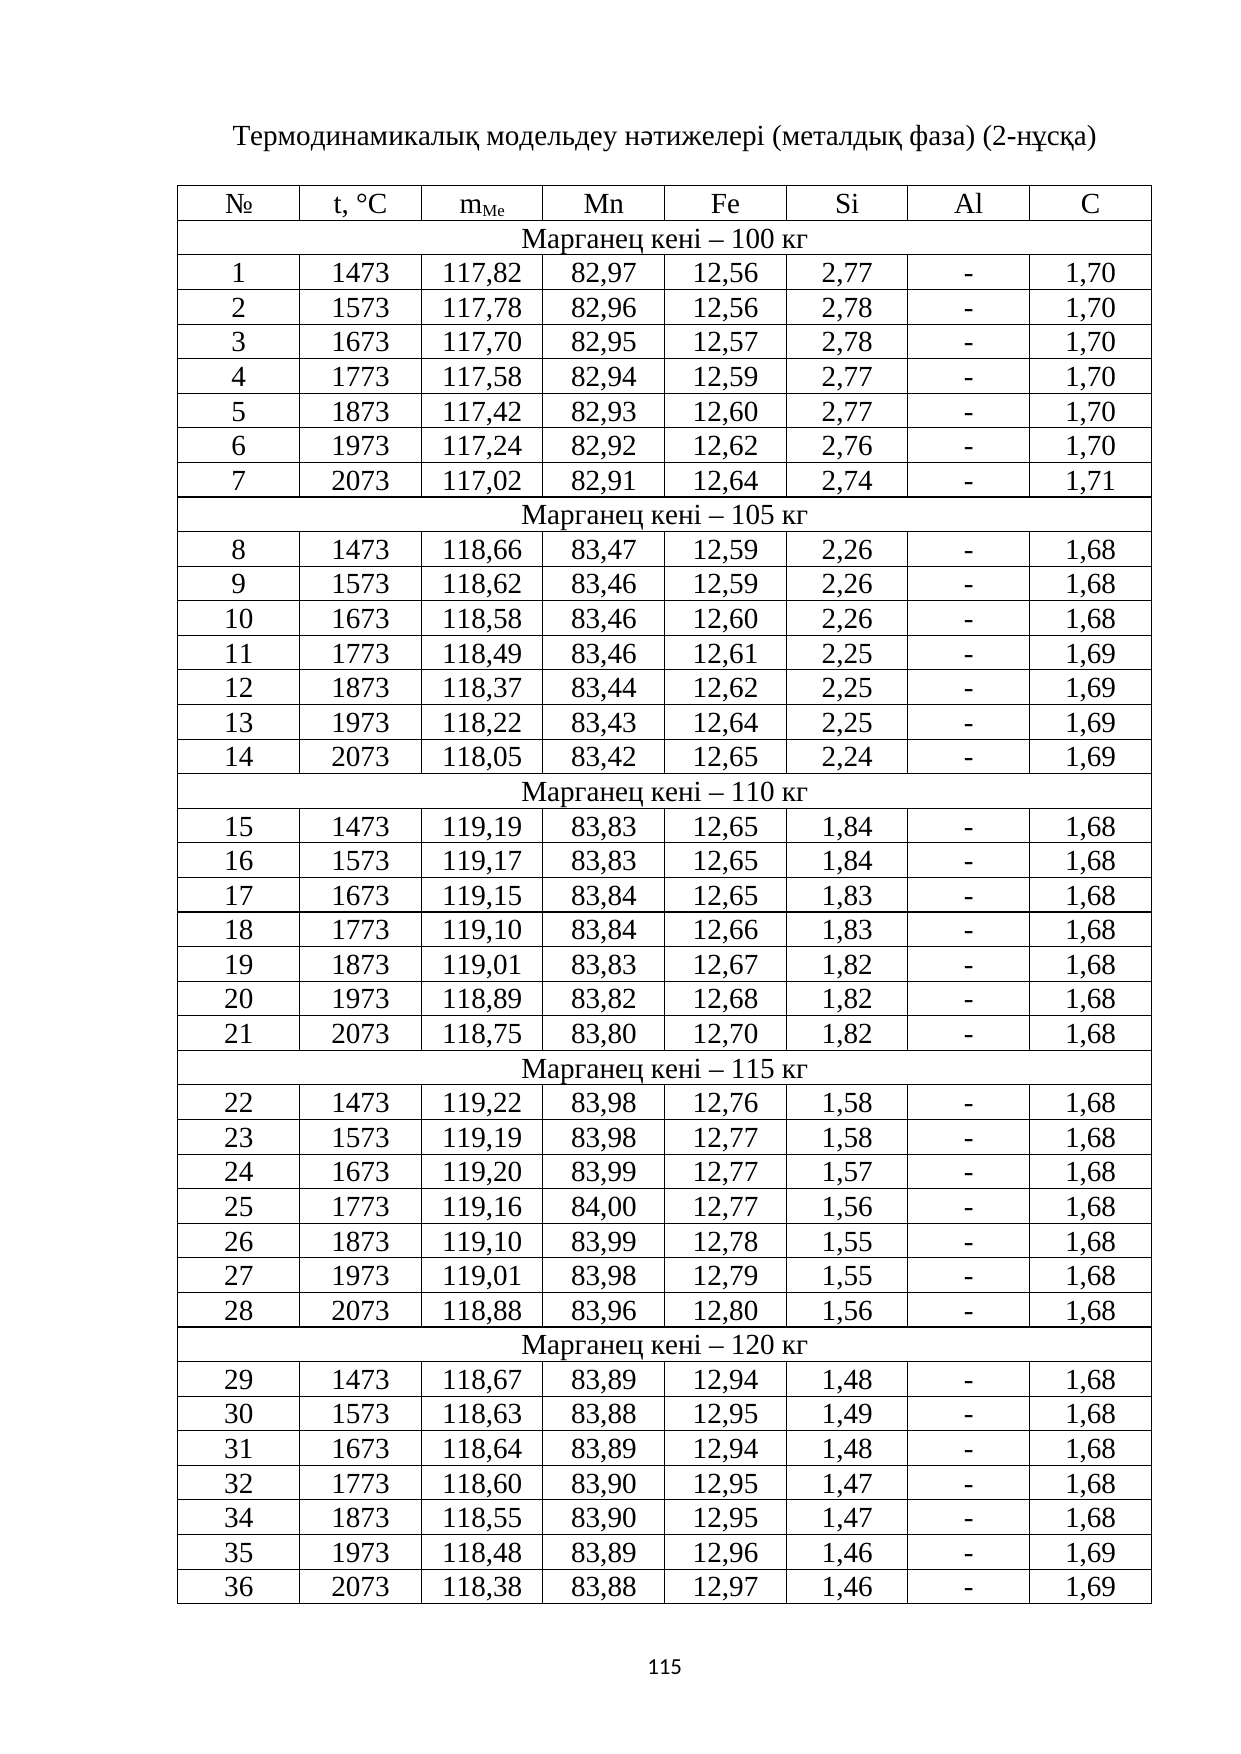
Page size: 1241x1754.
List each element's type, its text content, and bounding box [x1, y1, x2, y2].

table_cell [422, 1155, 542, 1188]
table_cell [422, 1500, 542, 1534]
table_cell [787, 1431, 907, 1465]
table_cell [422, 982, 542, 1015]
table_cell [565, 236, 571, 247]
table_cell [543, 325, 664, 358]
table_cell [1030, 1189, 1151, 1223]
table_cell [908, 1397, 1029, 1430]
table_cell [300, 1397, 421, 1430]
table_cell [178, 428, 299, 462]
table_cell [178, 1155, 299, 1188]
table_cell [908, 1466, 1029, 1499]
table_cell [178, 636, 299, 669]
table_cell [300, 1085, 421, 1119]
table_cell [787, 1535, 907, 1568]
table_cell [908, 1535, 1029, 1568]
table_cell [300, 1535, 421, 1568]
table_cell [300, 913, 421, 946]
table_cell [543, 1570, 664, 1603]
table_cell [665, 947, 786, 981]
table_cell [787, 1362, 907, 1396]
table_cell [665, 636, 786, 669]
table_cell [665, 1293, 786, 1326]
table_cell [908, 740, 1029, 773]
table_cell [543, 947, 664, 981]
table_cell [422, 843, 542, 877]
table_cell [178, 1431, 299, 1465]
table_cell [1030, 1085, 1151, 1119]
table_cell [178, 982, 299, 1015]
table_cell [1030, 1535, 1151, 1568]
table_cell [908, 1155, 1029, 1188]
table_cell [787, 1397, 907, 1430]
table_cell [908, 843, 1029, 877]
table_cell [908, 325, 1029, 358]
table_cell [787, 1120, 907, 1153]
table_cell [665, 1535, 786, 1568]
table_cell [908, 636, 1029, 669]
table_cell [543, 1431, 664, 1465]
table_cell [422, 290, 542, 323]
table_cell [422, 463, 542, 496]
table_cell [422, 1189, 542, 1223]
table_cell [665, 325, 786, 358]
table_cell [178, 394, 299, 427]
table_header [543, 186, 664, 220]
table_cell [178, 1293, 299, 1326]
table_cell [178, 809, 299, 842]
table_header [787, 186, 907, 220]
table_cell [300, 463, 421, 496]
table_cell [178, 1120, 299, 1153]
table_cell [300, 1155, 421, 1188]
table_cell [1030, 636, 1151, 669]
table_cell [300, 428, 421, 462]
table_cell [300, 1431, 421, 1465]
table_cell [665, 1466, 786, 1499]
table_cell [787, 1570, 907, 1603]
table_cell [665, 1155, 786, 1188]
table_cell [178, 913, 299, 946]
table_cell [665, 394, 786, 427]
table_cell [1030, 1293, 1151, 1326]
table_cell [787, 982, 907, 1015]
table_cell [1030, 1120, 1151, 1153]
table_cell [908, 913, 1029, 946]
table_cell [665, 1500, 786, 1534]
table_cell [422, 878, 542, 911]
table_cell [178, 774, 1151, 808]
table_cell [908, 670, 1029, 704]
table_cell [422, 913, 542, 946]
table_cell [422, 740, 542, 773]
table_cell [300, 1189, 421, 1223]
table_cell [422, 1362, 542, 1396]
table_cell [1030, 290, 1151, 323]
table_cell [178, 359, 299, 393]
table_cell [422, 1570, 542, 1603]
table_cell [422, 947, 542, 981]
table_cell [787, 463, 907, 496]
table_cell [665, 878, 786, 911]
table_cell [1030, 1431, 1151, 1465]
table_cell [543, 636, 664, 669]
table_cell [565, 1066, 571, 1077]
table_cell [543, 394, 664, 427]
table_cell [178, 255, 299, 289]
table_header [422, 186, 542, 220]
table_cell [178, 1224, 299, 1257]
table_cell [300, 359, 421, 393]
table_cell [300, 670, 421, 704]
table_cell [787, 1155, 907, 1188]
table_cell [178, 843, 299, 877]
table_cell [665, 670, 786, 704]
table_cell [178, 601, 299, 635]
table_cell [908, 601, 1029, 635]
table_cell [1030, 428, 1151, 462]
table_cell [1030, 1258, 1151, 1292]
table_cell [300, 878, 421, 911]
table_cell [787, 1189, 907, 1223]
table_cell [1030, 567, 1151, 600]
text Термодинамикалық модельдеу нәтижелері (металдық фаза) (2-нұсқа) [177, 118, 1152, 152]
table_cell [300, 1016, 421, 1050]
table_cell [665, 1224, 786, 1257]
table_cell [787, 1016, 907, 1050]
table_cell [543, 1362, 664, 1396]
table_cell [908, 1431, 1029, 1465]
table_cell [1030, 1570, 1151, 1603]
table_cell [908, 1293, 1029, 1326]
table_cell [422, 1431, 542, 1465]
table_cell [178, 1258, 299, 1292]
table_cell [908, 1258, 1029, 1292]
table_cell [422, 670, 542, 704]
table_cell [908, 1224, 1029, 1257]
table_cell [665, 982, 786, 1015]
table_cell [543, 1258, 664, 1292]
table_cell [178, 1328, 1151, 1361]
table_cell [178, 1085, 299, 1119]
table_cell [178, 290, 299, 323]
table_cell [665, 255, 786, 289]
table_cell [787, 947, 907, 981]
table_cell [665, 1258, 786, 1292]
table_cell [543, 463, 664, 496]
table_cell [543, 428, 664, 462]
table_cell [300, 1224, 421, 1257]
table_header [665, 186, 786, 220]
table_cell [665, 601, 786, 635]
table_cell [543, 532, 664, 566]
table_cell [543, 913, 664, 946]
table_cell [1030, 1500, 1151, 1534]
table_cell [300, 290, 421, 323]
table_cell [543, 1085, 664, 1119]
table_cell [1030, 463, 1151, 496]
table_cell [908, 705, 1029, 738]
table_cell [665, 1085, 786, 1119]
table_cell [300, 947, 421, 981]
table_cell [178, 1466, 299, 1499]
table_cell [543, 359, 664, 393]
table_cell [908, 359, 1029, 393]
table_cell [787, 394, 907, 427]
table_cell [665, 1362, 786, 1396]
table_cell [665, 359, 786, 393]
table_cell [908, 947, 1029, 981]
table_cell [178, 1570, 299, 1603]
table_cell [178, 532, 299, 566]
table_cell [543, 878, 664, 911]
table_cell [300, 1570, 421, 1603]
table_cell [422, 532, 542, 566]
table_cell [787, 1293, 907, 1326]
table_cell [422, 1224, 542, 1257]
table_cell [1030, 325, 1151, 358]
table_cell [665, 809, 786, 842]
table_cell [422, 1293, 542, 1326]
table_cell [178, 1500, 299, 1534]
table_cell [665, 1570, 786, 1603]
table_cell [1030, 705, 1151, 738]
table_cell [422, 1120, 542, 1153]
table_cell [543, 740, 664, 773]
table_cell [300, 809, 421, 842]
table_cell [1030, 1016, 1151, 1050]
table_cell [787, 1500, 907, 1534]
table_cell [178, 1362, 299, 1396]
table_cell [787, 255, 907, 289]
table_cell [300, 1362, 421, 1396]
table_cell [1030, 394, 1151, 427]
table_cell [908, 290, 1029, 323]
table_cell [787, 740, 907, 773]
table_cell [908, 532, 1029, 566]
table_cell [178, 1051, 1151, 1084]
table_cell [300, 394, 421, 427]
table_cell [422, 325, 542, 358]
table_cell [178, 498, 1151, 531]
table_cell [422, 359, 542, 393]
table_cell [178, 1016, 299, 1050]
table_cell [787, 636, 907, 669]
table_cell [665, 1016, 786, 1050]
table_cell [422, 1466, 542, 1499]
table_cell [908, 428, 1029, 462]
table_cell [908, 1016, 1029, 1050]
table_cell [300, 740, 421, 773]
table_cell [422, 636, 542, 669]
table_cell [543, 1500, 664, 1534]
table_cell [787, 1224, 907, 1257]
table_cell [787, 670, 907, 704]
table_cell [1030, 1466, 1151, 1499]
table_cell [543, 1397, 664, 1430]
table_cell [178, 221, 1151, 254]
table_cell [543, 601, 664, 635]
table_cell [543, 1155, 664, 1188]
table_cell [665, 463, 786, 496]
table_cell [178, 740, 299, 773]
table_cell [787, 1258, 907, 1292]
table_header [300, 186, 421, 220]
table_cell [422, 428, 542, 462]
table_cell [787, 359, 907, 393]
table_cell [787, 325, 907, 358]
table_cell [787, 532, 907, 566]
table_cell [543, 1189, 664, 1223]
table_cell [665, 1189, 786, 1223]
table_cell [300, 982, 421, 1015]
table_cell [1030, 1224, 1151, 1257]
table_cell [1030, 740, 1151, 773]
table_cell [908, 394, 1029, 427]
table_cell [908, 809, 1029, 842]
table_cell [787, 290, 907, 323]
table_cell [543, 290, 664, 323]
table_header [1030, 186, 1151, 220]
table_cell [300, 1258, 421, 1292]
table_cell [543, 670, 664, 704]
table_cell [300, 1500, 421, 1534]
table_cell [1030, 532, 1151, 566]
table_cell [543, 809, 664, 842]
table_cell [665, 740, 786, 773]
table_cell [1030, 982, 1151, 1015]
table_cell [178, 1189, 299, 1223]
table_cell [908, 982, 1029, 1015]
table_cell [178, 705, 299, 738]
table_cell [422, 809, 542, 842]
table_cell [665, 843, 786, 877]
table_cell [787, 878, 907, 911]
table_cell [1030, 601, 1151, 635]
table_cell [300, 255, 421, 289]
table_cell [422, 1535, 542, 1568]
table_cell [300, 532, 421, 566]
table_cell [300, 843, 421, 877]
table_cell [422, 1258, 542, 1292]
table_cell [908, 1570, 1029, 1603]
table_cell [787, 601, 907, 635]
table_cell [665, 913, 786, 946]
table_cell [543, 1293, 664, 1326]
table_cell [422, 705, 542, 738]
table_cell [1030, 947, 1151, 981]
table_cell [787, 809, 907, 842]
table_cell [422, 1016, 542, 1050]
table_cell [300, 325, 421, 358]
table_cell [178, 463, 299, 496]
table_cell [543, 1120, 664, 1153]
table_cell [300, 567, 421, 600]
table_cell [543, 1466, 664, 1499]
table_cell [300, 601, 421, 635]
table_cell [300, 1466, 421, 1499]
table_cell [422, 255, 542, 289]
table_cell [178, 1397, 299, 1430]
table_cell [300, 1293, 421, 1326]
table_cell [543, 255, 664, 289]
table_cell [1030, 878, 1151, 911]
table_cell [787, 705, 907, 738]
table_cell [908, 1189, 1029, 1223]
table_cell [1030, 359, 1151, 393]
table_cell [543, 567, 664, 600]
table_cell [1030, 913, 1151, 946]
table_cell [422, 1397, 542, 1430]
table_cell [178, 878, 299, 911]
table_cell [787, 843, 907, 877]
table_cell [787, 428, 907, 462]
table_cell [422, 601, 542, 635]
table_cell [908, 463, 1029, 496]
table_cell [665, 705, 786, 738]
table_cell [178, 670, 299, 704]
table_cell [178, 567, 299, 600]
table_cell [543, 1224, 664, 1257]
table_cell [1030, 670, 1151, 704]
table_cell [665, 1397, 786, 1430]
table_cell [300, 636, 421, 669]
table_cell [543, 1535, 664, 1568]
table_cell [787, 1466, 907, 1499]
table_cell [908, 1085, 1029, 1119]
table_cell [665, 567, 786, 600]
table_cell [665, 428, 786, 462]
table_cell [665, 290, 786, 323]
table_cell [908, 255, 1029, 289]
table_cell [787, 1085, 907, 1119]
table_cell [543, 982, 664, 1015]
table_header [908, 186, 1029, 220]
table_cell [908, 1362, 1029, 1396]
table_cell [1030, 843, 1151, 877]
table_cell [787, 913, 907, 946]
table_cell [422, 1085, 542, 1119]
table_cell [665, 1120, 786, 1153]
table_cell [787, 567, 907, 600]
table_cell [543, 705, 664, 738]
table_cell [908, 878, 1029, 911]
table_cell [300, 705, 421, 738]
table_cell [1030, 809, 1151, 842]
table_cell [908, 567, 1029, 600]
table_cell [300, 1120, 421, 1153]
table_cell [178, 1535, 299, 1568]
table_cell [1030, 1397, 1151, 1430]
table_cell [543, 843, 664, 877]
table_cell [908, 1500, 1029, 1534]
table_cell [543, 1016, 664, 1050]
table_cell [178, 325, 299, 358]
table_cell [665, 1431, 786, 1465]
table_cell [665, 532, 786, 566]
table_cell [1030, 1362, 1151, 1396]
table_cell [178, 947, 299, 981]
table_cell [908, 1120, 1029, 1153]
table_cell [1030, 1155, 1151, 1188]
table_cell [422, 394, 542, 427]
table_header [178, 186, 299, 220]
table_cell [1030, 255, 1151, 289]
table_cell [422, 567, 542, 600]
